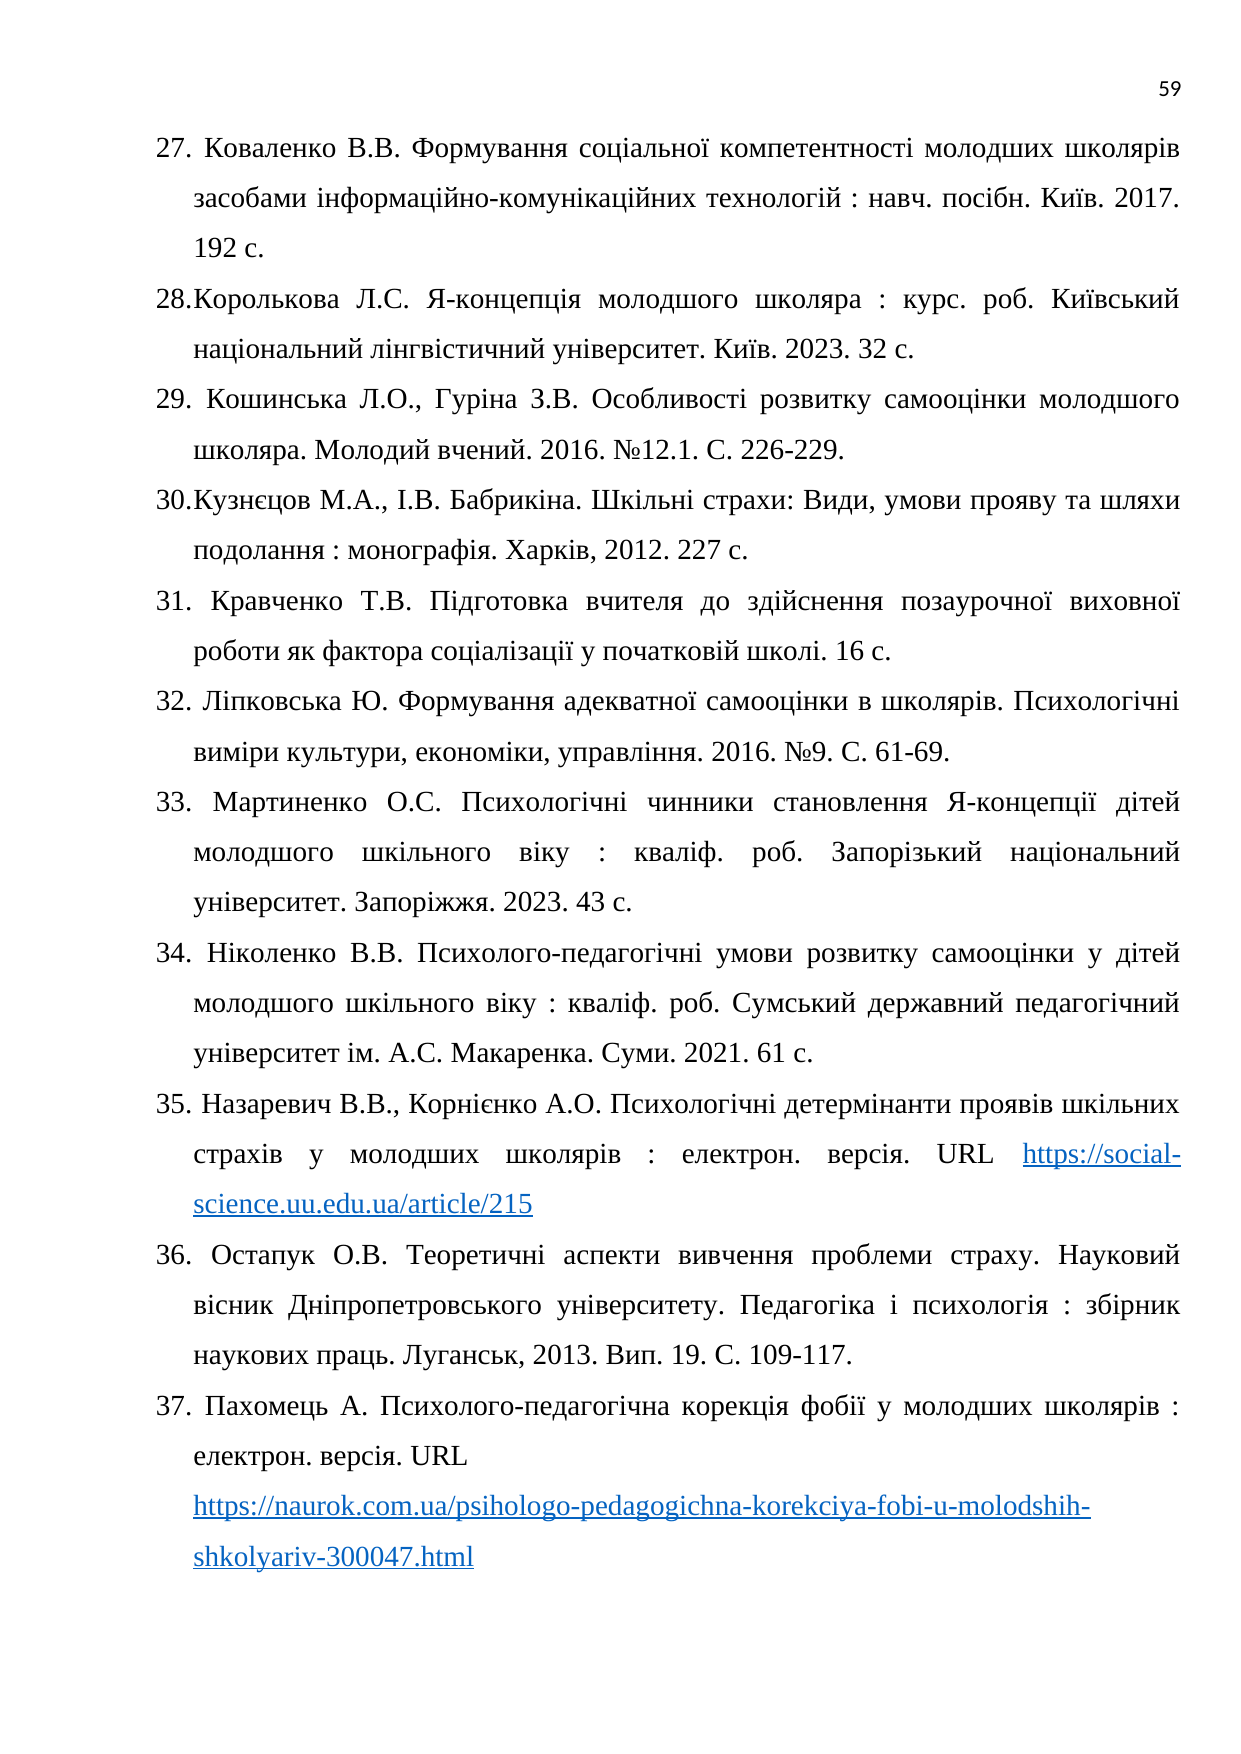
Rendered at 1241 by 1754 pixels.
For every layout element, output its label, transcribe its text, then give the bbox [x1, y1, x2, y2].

list Кравченко Т.В. Підготовка вчителя до здійснення позаурочної виховної роботи як фактора соціалізації у початковій школі. 16 с. [156, 583, 1181, 667]
list Пахомець А. Психолого-педагогічна корекція фобії у молодших школярів : електрон. версія. URL [156, 1388, 1181, 1472]
list Кузнєцов М.А., І.В. Бабрикіна. Шкільні страхи: Види, умови прояву та шляхи подолання : монографія. Харків, 2012. 227 с. [156, 482, 1181, 566]
list Коваленко В.В. Формування соціальної компетентності молодших школярів засобами інформаційно-комунікаційних технологій : навч. посібн. Київ. 2017. 192 с. [156, 130, 1181, 264]
list Ліпковська Ю. Формування адекватної самооцінки в школярів. Психологічні виміри культури, економіки, управління. 2016. №9. С. 61-69. [156, 683, 1181, 767]
list Королькова Л.С. Я-концепція молодшого школяра : курс. роб. Київський національний лінгвістичний університет. Київ. 2023. 32 с. [156, 281, 1181, 365]
list Кошинська Л.О., Гуріна З.В. Особливості розвитку самооцінки молодшого школяра. Молодий вчений. 2016. №12.1. С. 226-229. [156, 381, 1181, 465]
list Ніколенко В.В. Психолого-педагогічні умови розвитку самооцінки у дітей молодшого шкільного віку : кваліф. роб. Сумський державний педагогічний університет ім. А.С. Макаренка. Суми. 2021. 61 с. [156, 935, 1181, 1069]
list Назаревич В.В., Корнієнко А.О. Психологічні детермінанти проявів шкільних страхів у молодших школярів : електрон. версія. URL https://social-science.uu.edu.ua/article/215 [156, 1086, 1181, 1220]
text https://naurok.com.ua/psihologo-pedagogichna-korekciya-fobi-u-molodshih-shkolyariv-300047.html [193, 1488, 1181, 1572]
list Остапук О.В. Теоретичні аспекти вивчення проблеми страху. Науковий вісник Дніпропетровського університету. Педагогіка і психологія : збірник наукових праць. Луганськ, 2013. Вип. 19. С. 109-117. [156, 1237, 1181, 1371]
list Мартиненко О.С. Психологічні чинники становлення Я-концепції дітей молодшого шкільного віку : кваліф. роб. Запорізький національний університет. Запоріжжя. 2023. 43 с. [156, 784, 1181, 918]
